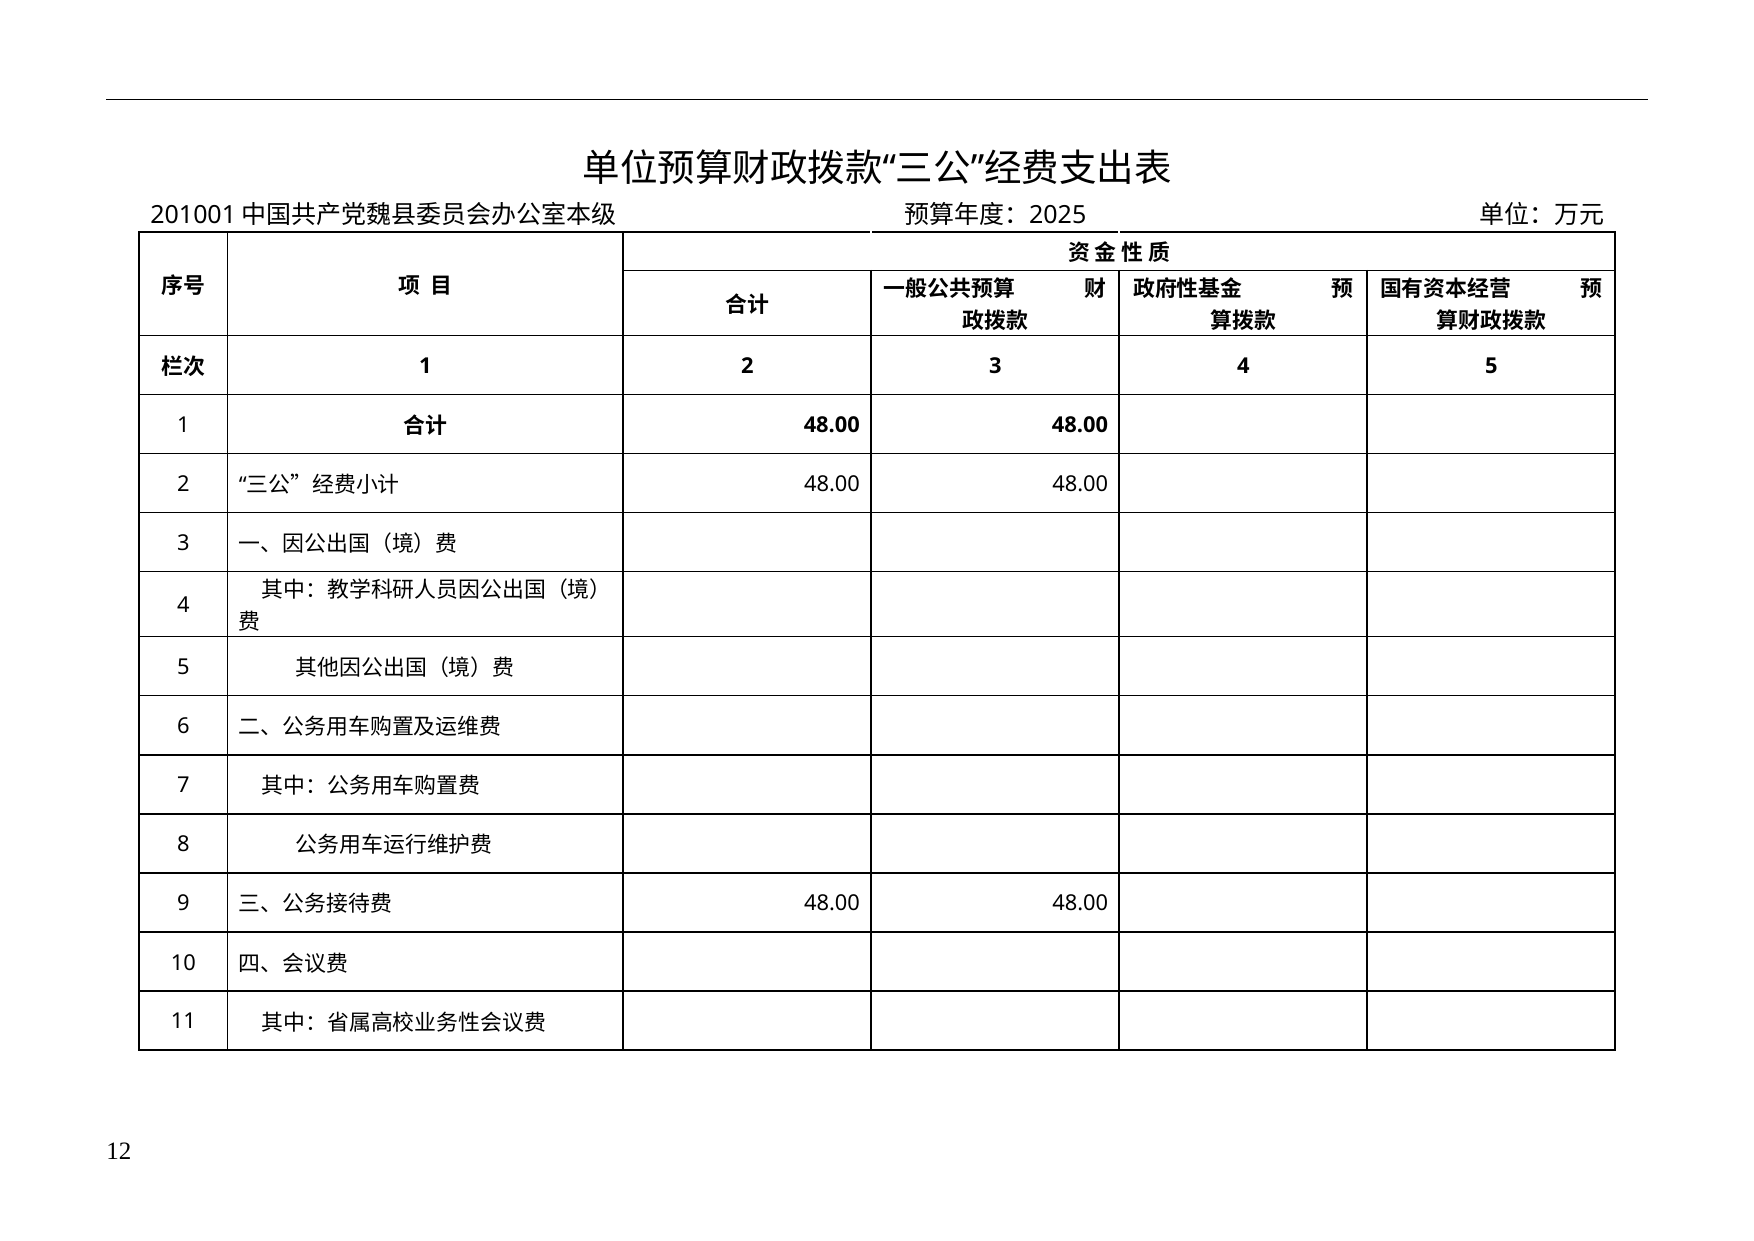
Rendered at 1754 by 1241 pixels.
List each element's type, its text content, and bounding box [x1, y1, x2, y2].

table_cell [624, 572, 870, 636]
table_cell [1120, 992, 1366, 1049]
table_cell 3 [872, 336, 1118, 394]
table_cell [1120, 696, 1366, 754]
table_cell [1120, 395, 1366, 453]
table_cell 1 [228, 336, 622, 394]
table_header 单位：万元 [1120, 195, 1614, 231]
table_cell 2 [624, 336, 870, 394]
table_cell 48.00 [624, 454, 870, 512]
table_cell [1120, 513, 1366, 571]
table_cell [1368, 513, 1614, 571]
table_cell 其中：省属高校业务性会议费 [228, 992, 622, 1049]
table_cell [872, 637, 1118, 695]
table_cell [1120, 815, 1366, 872]
table_cell 国有资本经营 预算财政拨款 [1368, 271, 1614, 334]
table_cell 48.00 [872, 454, 1118, 512]
table_cell [872, 815, 1118, 872]
table_cell 5 [140, 637, 227, 695]
table_cell 2 [140, 454, 227, 512]
table_cell 其中：公务用车购置费 [228, 756, 622, 813]
table_cell 项 目 [228, 233, 622, 334]
table_cell “三公”经费小计 [228, 454, 622, 512]
table_cell 三、公务接待费 [228, 874, 622, 931]
table_cell [1368, 637, 1614, 695]
table_cell 其他因公出国（境）费 [228, 637, 622, 695]
table_cell 资 金 性 质 [624, 233, 1614, 270]
table_cell [872, 992, 1118, 1049]
table_cell 序号 [140, 233, 227, 334]
table_cell 公务用车运行维护费 [228, 815, 622, 872]
table_cell [624, 696, 870, 754]
table_cell 一般公共预算 财政拨款 [872, 271, 1118, 334]
table_cell 5 [1368, 336, 1614, 394]
table_cell [1368, 874, 1614, 931]
table_cell 10 [140, 933, 227, 990]
table_cell [1120, 756, 1366, 813]
table_cell [1368, 992, 1614, 1049]
table_cell 11 [140, 992, 227, 1049]
table_header 预算年度：2025 [872, 195, 1118, 231]
table_cell 48.00 [624, 874, 870, 931]
table_cell [1368, 933, 1614, 990]
table_cell [1368, 572, 1614, 636]
table_cell 合计 [228, 395, 622, 453]
table_cell [1120, 933, 1366, 990]
table_cell [624, 637, 870, 695]
table_cell [624, 756, 870, 813]
table_cell [1368, 756, 1614, 813]
table_cell 1 [140, 395, 227, 453]
table_cell [1368, 815, 1614, 872]
table_cell 四、会议费 [228, 933, 622, 990]
table_cell [872, 933, 1118, 990]
table_cell 9 [140, 874, 227, 931]
table_cell [872, 696, 1118, 754]
table_cell [624, 992, 870, 1049]
table_cell [1368, 395, 1614, 453]
table_cell 3 [140, 513, 227, 571]
table_cell [1368, 454, 1614, 512]
table_cell [1120, 454, 1366, 512]
table_cell 48.00 [872, 395, 1118, 453]
table_header 201001中国共产党魏县委员会办公室本级 [140, 195, 870, 231]
table_cell [1120, 572, 1366, 636]
table_cell 其中：教学科研人员因公出国（境）费 [228, 572, 622, 636]
table_cell 8 [140, 815, 227, 872]
table_cell 48.00 [624, 395, 870, 453]
table_cell 48.00 [872, 874, 1118, 931]
table_cell 一、因公出国（境）费 [228, 513, 622, 571]
table_cell 4 [1120, 336, 1366, 394]
table_cell 合计 [624, 271, 870, 334]
table_cell [1120, 637, 1366, 695]
table_cell [624, 815, 870, 872]
table_cell [872, 756, 1118, 813]
table_cell 7 [140, 756, 227, 813]
table_cell [1120, 874, 1366, 931]
table_cell 6 [140, 696, 227, 754]
table_cell 政府性基金 预算拨款 [1120, 271, 1366, 334]
table_cell [872, 572, 1118, 636]
table_cell [872, 513, 1118, 571]
table_cell [1368, 696, 1614, 754]
table_cell 栏次 [140, 336, 227, 394]
table_cell [624, 513, 870, 571]
text 单位预算财政拨款“三公”经费支出表 [106, 142, 1648, 193]
table_cell 二、公务用车购置及运维费 [228, 696, 622, 754]
table_cell [624, 933, 870, 990]
table_cell 4 [140, 572, 227, 636]
